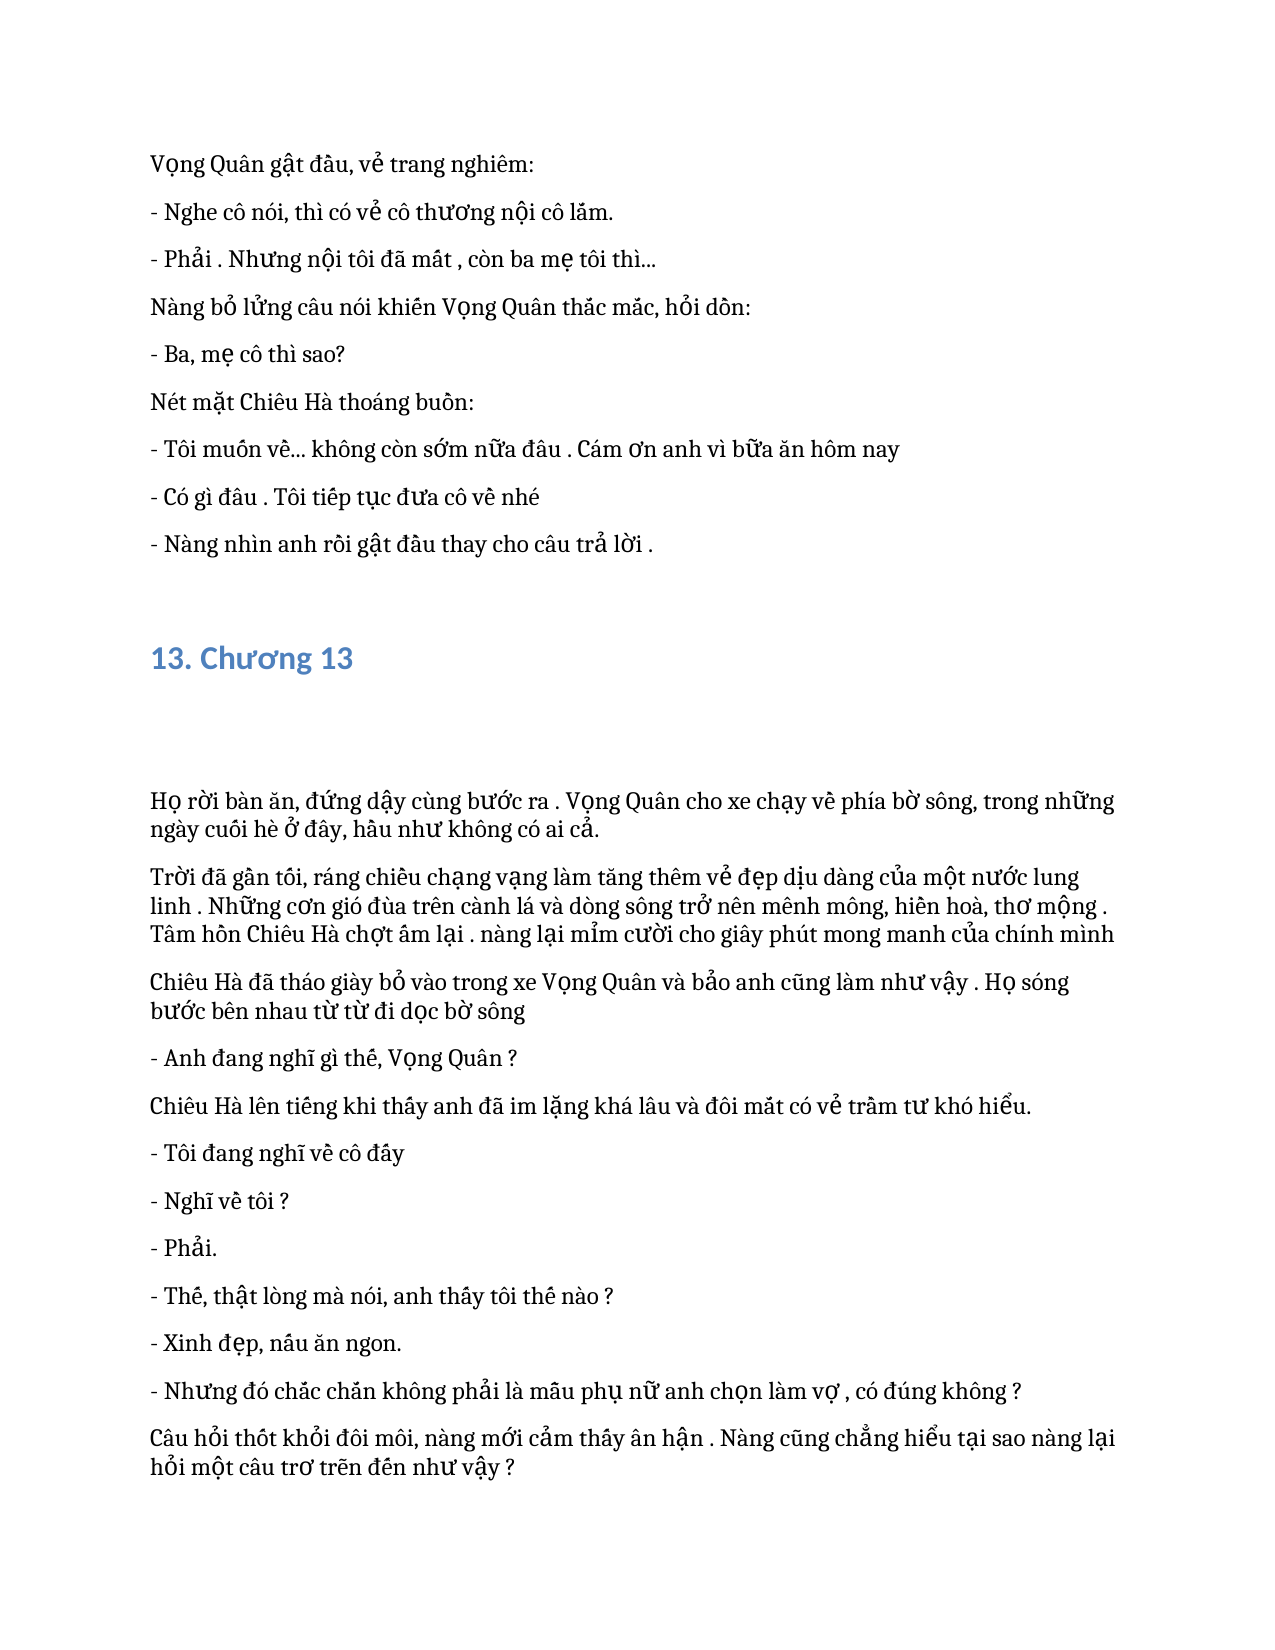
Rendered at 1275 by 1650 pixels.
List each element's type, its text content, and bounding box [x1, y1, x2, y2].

subtitle 13. Chương 13 [150, 637, 1125, 678]
text - Nghe cô nói, thì có vẻ cô thương nội cô lắm. [150, 197, 1125, 226]
text - Xinh đẹp, nấu ăn ngon. [150, 1329, 1125, 1358]
text - Nàng nhìn anh rồi gật đầu thay cho câu trả lời . [150, 530, 1125, 616]
text Nàng bỏ lửng câu nói khiến Vọng Quân thắc mắc, hỏi dồn: [150, 292, 1125, 321]
text Trời đã gần tối, ráng chiều chạng vạng làm tăng thêm vẻ đẹp dịu dàng của một nước lung linh . Những cơn gió đùa trên cành lá và dòng sông trở nên mênh mông, hiền hoà, thơ mộng . Tâm hồn Chiêu Hà chợt ấm lại . nàng lại mỉm cười cho giây phút mong manh của chính mình [150, 863, 1125, 949]
text Chiêu Hà lên tiếng khi thấy anh đã im lặng khá lâu và đôi mắt có vẻ trầm tư khó hiểu. [150, 1092, 1125, 1120]
text - Phải. [150, 1234, 1125, 1263]
text Vọng Quân gật đầu, vẻ trang nghiêm: [150, 150, 1125, 179]
text Câu hỏi thốt khỏi đôi môi, nàng mới cảm thấy ân hận . Nàng cũng chẳng hiểu tại sao nàng lại hỏi một câu trơ trẽn đến như vậy ? [150, 1424, 1125, 1482]
text Chiêu Hà đã tháo giày bỏ vào trong xe Vọng Quân và bảo anh cũng làm như vậy . Họ sóng bước bên nhau từ từ đi dọc bờ sông [150, 968, 1125, 1025]
text - Ba, mẹ cô thì sao? [150, 340, 1125, 369]
text - Anh đang nghĩ gì thế, Vọng Quân ? [150, 1044, 1125, 1073]
text Họ rời bàn ăn, đứng dậy cùng bước ra . Vọng Quân cho xe chạy về phía bờ sông, trong những ngày cuối hè ở đây, hầu như không có ai cả. [150, 787, 1125, 844]
text - Tôi muốn về... không còn sớm nữa đâu . Cám ơn anh vì bữa ăn hôm nay [150, 435, 1125, 464]
text - Tôi đang nghĩ về cô đấy [150, 1139, 1125, 1168]
text - Thế, thật lòng mà nói, anh thấy tôi thế nào ? [150, 1282, 1125, 1310]
text - Nhưng đó chắc chắn không phải là mẫu phụ nữ anh chọn làm vợ , có đúng không ? [150, 1377, 1125, 1405]
text - Phải . Nhưng nội tôi đã mất , còn ba mẹ tôi thì... [150, 245, 1125, 274]
text Nét mặt Chiêu Hà thoáng buồn: [150, 387, 1125, 416]
text - Nghĩ về tôi ? [150, 1187, 1125, 1215]
text - Có gì đâu . Tôi tiếp tục đưa cô về nhé [150, 482, 1125, 511]
